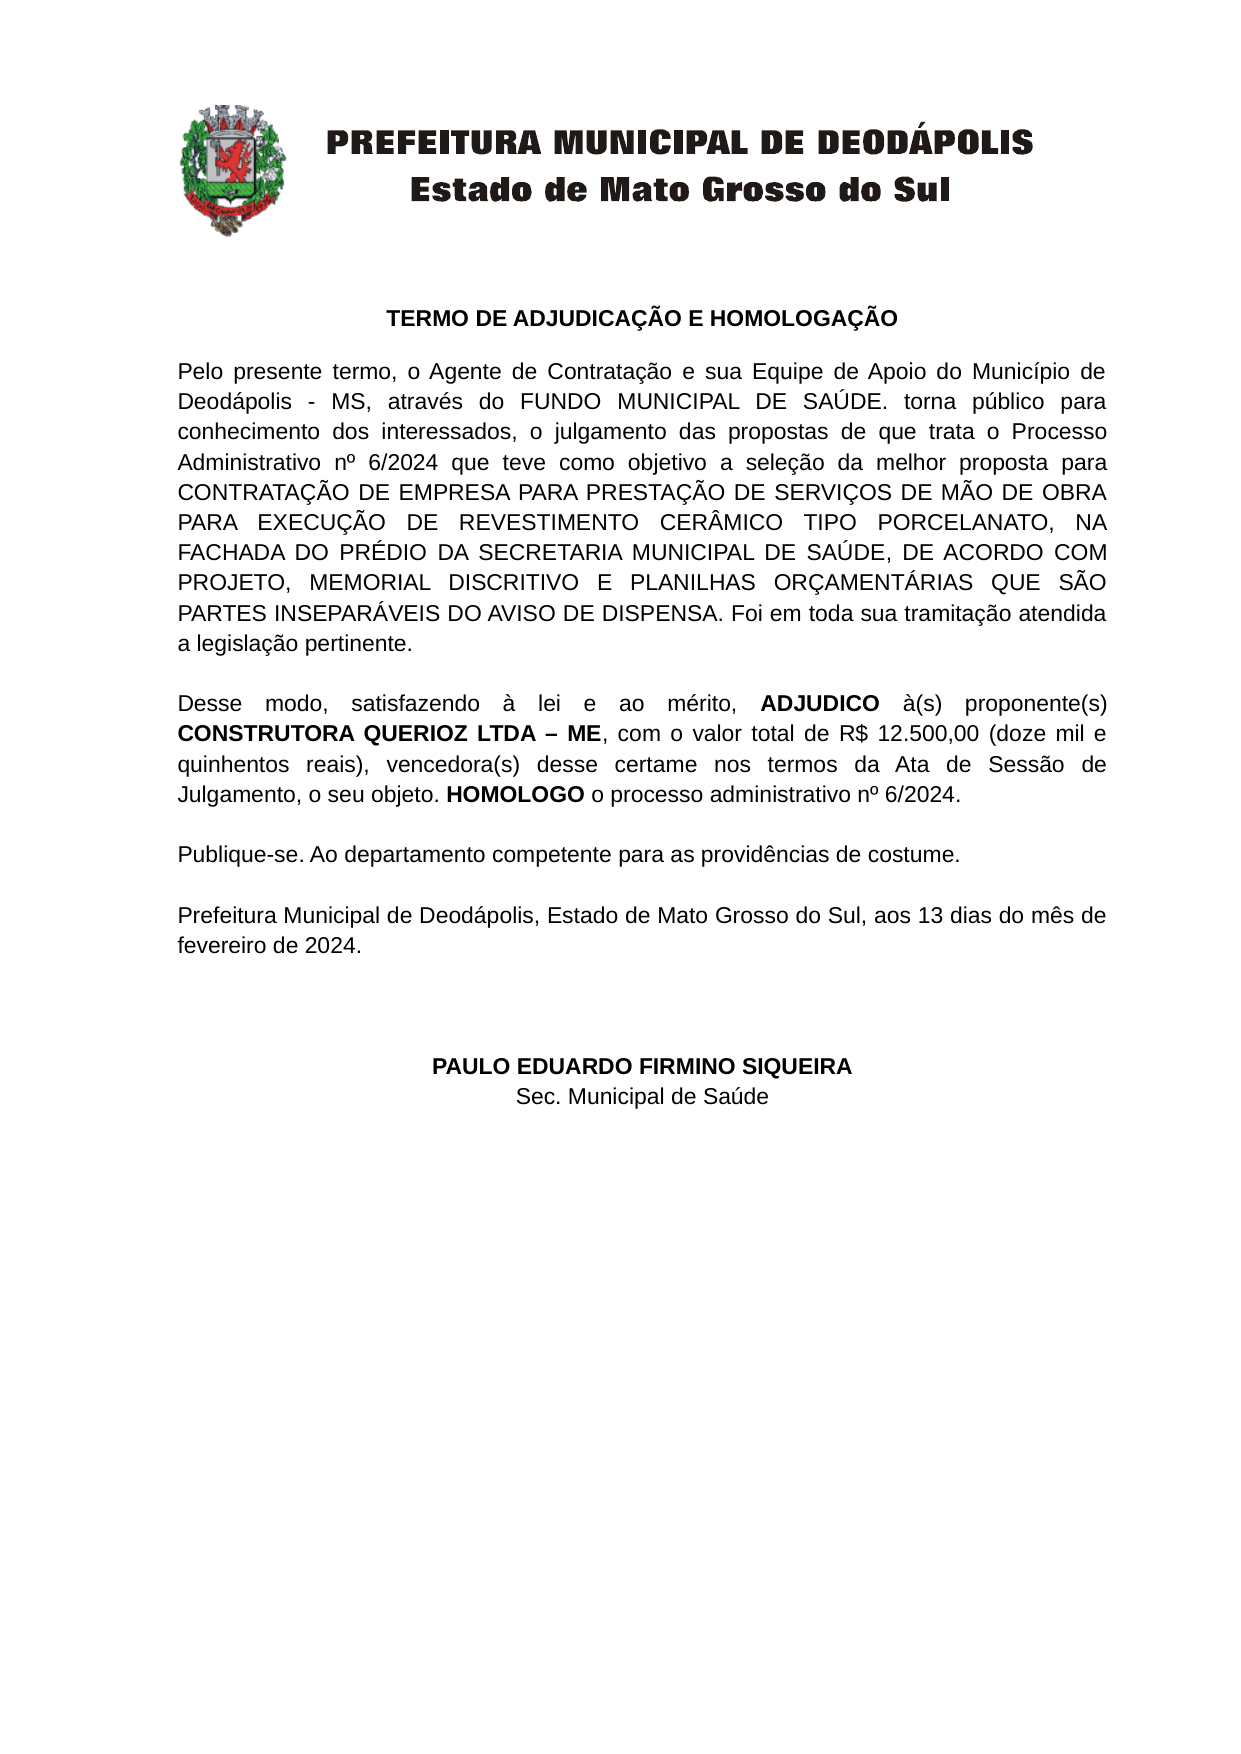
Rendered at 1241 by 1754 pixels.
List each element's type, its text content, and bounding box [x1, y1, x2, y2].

text Publique-se. Ao departamento competente para as providências de costume. [177, 841, 1107, 867]
text Prefeitura Municipal de Deodápolis, Estado de Mato Grosso do Sul, aos 13 dias do mês de fevereiro de 2024. [177, 902, 1107, 958]
text PAULO EDUARDO FIRMINO SIQUEIRA [177, 1053, 1107, 1079]
text Pelo presente termo, o Agente de Contratação e sua Equipe de Apoio do Município de Deodápolis - MS, através do FUNDO MUNICIPAL DE SAÚDE. torna público para conhecimento dos interessados, o julgamento das propostas de que trata o Processo Administrativo nº 6/2024 que teve como objetivo a seleção da melhor proposta para CONTRATAÇÃO DE EMPRESA PARA PRESTAÇÃO DE SERVIÇOS DE MÃO DE OBRA PARA EXECUÇÃO DE REVESTIMENTO CERÂMICO TIPO PORCELANATO, NA FACHADA DO PRÉDIO DA SECRETARIA MUNICIPAL DE SAÚDE, DE ACORDO COM PROJETO, MEMORIAL DISCRITIVO E PLANILHAS ORÇAMENTÁRIAS QUE SÃO PARTES INSEPARÁVEIS DO AVISO DE DISPENSA. Foi em toda sua tramitação atendida a legislação pertinente. [177, 358, 1107, 656]
text Desse modo, satisfazendo à lei e ao mérito, ADJUDICO à(s) proponente(s) CONSTRUTORA QUERIOZ LTDA – ME, com o valor total de R$ 12.500,00 (doze mil e quinhentos reais), vencedora(s) desse certame nos termos da Ata de Sessão de Julgamento, o seu objeto. HOMOLOGO o processo administrativo nº 6/2024. [177, 690, 1107, 807]
text Sec. Municipal de Saúde [177, 1083, 1107, 1109]
text TERMO DE ADJUDICAÇÃO E HOMOLOGAÇÃO [177, 305, 1107, 331]
